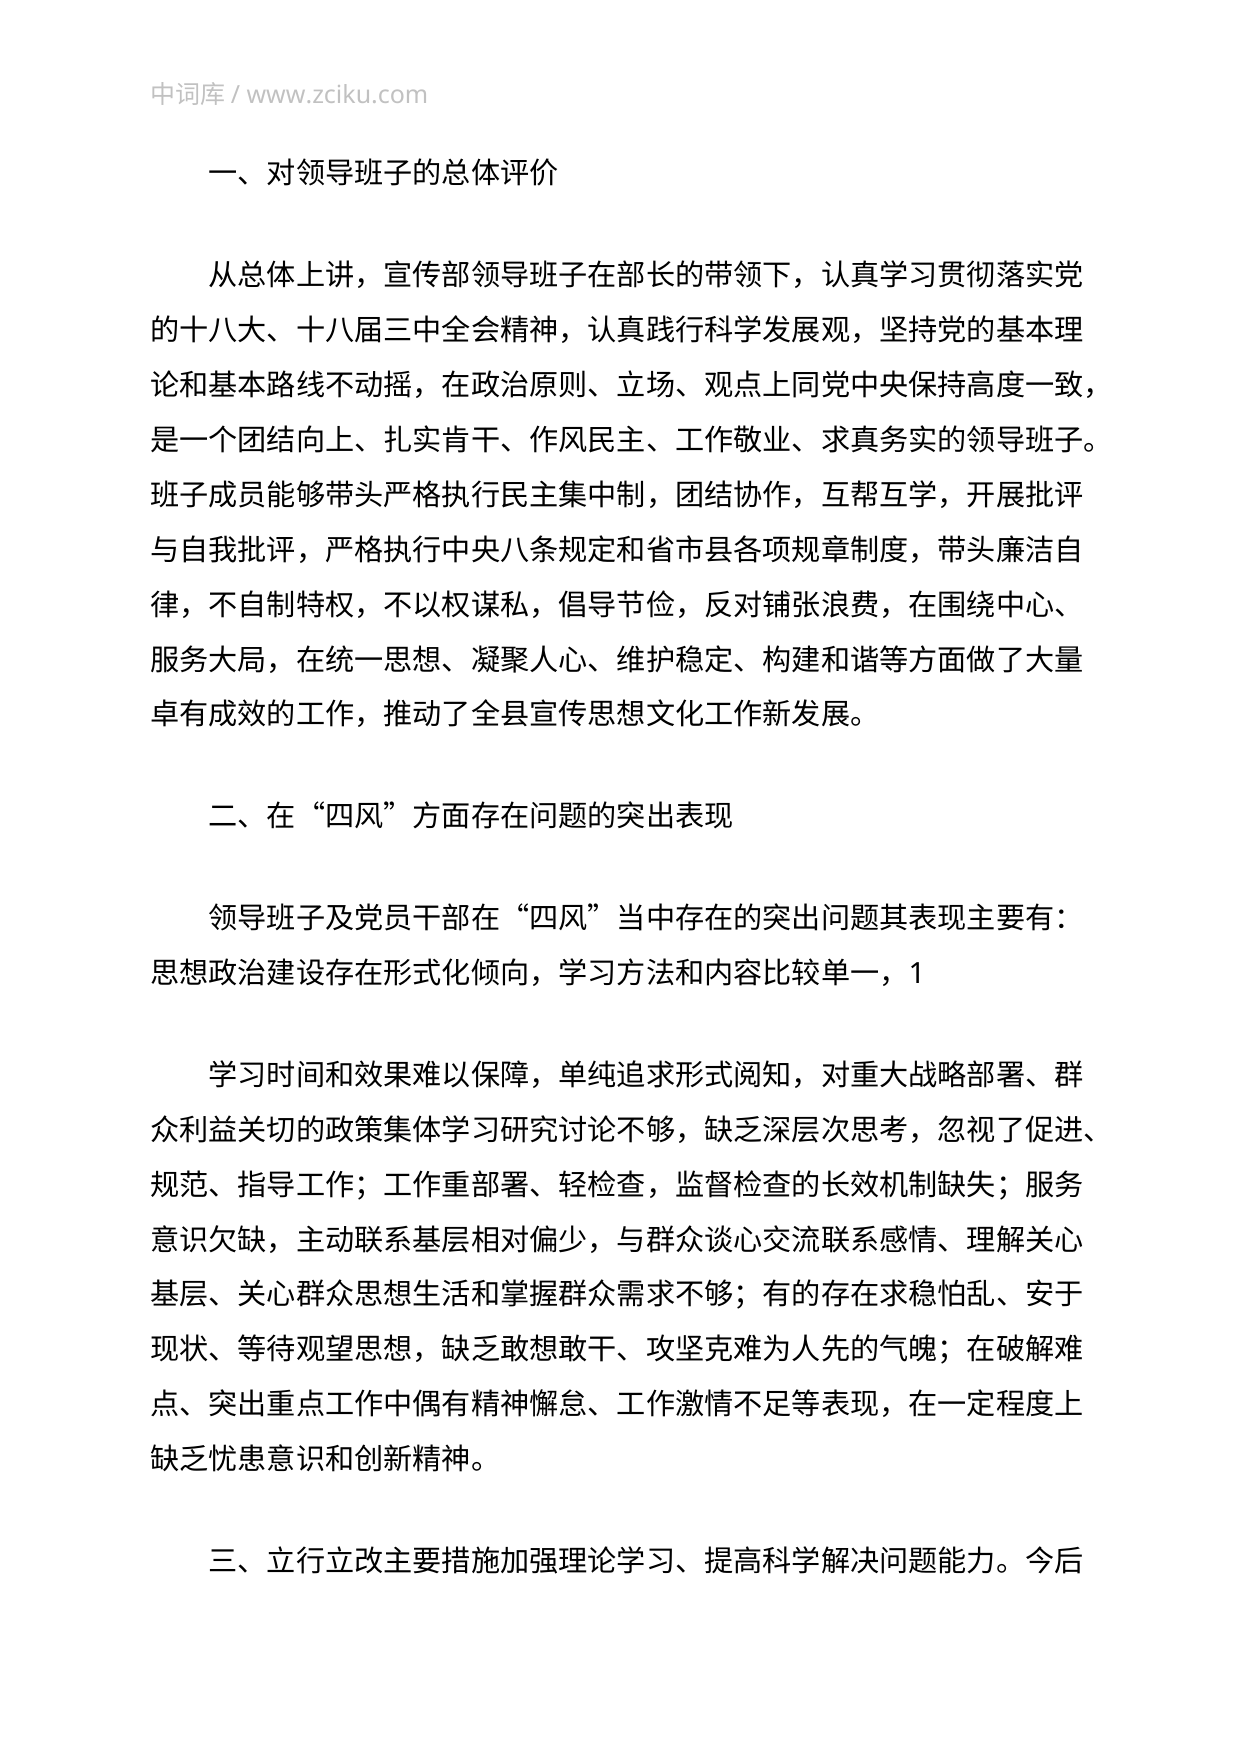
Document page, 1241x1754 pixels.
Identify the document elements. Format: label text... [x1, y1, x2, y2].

text 二、在“四风”方面存在问题的突出表现 [150, 793, 1090, 835]
text 一、对领导班子的总体评价 [150, 150, 1090, 192]
text 领导班子及党员干部在“四风”当中存在的突出问题其表现主要有：思想政治建设存在形式化倾向，学习方法和内容比较单一，1 [150, 894, 1090, 992]
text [150, 1537, 1090, 1580]
text 学习时间和效果难以保障，单纯追求形式阅知，对重大战略部署、群众利益关切的政策集体学习研究讨论不够，缺乏深层次思考，忽视了促进、规范、指导工作；工作重部署、轻检查，监督检查的长效机制缺失；服务意识欠缺，主动联系基层相对偏少，与群众谈心交流联系感情、理解关心基层、关心群众思想生活和掌握群众需求不够；有的存在求稳怕乱、安于现状、等待观望思想，缺乏敢想敢干、攻坚克难为人先的气魄；在破解难点、突出重点工作中偶有精神懈怠、工作激情不足等表现，在一定程度上缺乏忧患意识和创新精神。 [150, 1051, 1090, 1478]
text 从总体上讲，宣传部领导班子在部长的带领下，认真学习贯彻落实党的十八大、十八届三中全会精神，认真践行科学发展观，坚持党的基本理论和基本路线不动摇，在政治原则、立场、观点上同党中央保持高度一致，是一个团结向上、扎实肯干、作风民主、工作敬业、求真务实的领导班子。班子成员能够带头严格执行民主集中制，团结协作，互帮互学，开展批评与自我批评，严格执行中央八条规定和省市县各项规章制度，带头廉洁自律，不自制特权，不以权谋私，倡导节俭，反对铺张浪费，在围绕中心、服务大局，在统一思想、凝聚人心、维护稳定、构建和谐等方面做了大量卓有成效的工作，推动了全县宣传思想文化工作新发展。 [150, 252, 1090, 733]
